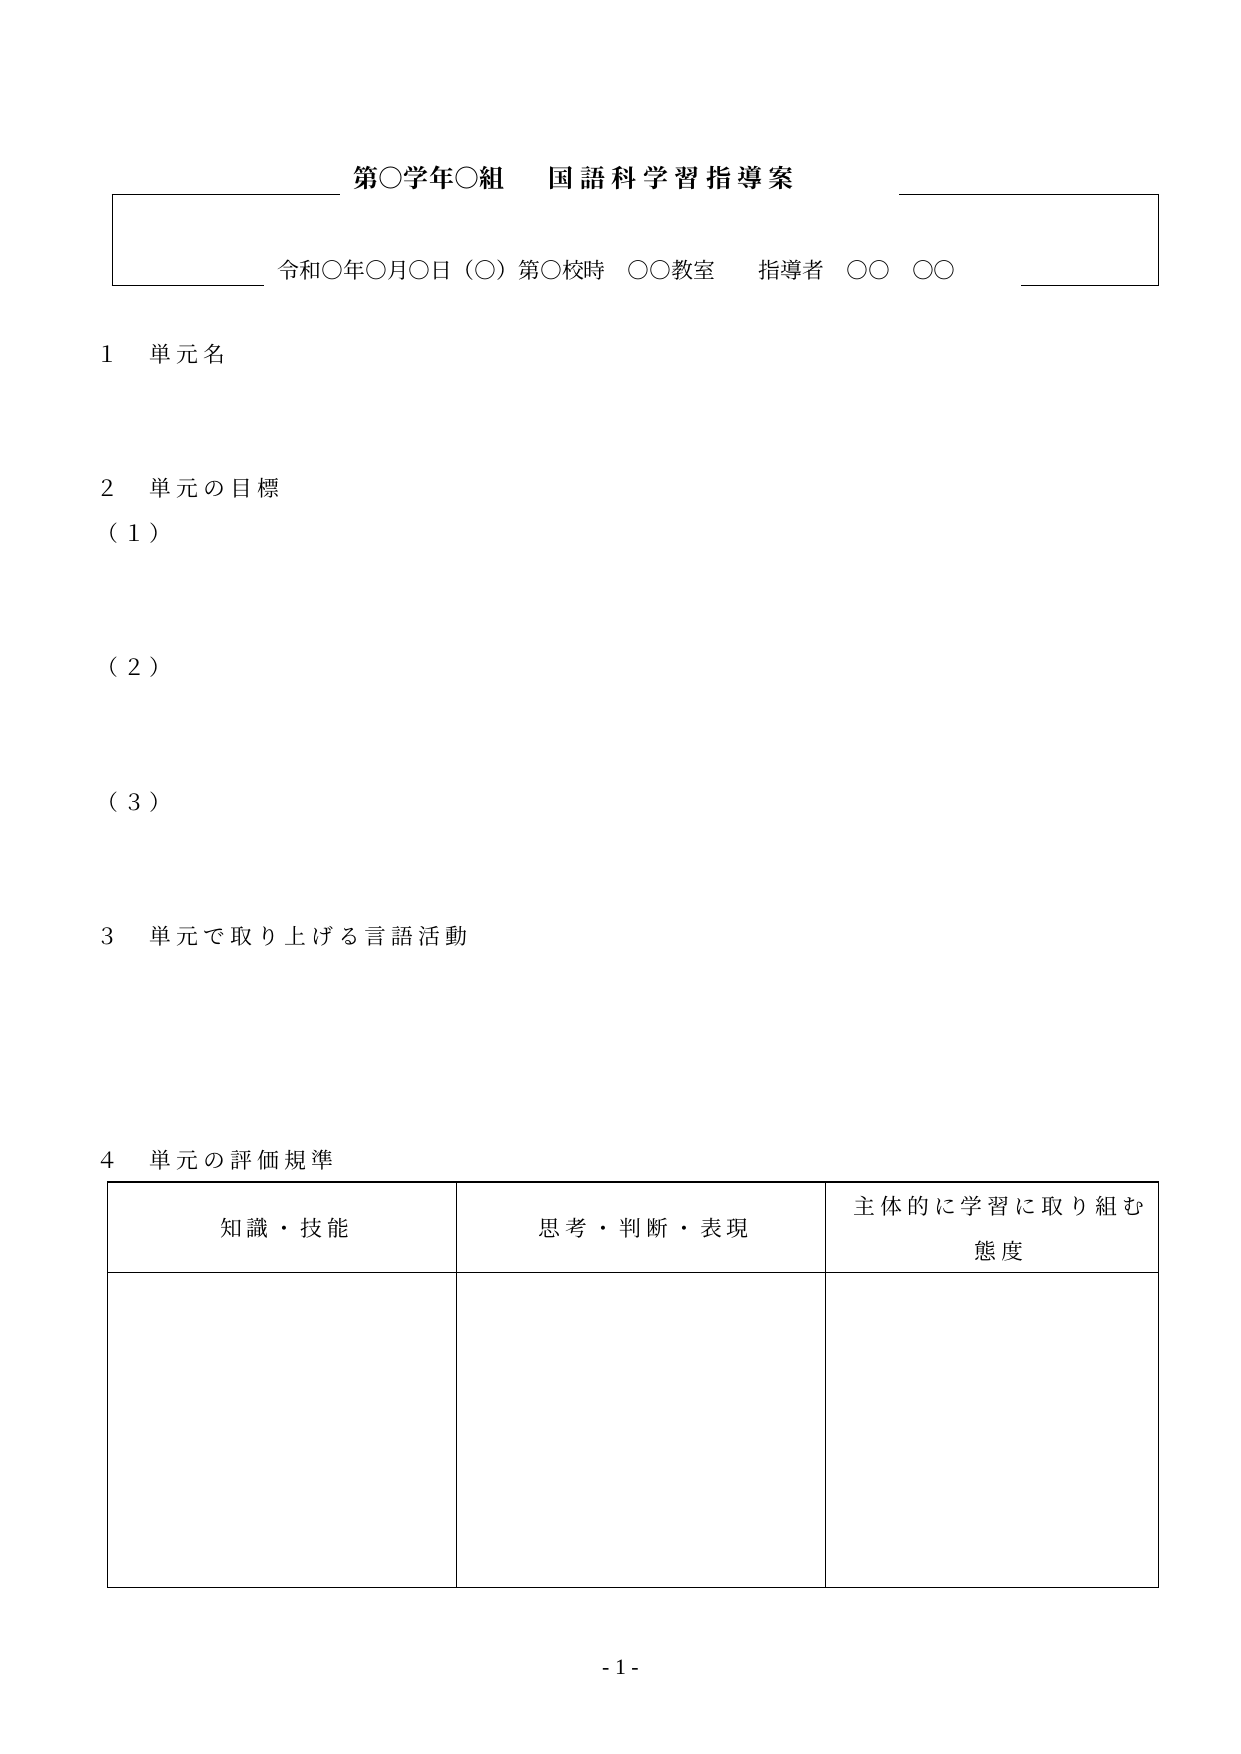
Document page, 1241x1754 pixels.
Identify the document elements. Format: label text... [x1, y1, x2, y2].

table_header 知識・技能 [108, 1183, 456, 1272]
table_header [113, 195, 1158, 284]
text ４ 単元の評価規準 [96, 1137, 1144, 1181]
text １ 単元名 [96, 330, 1144, 375]
text ２ 単元の目標 [96, 465, 1144, 509]
table_header 思考・判断・表現 [457, 1183, 825, 1272]
text （２） [96, 644, 1144, 689]
table_cell [826, 1273, 1158, 1587]
text ３ 単元で取り上げる言語活動 [96, 913, 1144, 957]
table_header 主体的に学習に取り組む態度 [826, 1183, 1158, 1272]
text （３） [96, 778, 1144, 823]
table_cell [108, 1273, 456, 1587]
table_cell [457, 1273, 825, 1587]
text （１） [96, 509, 1144, 554]
